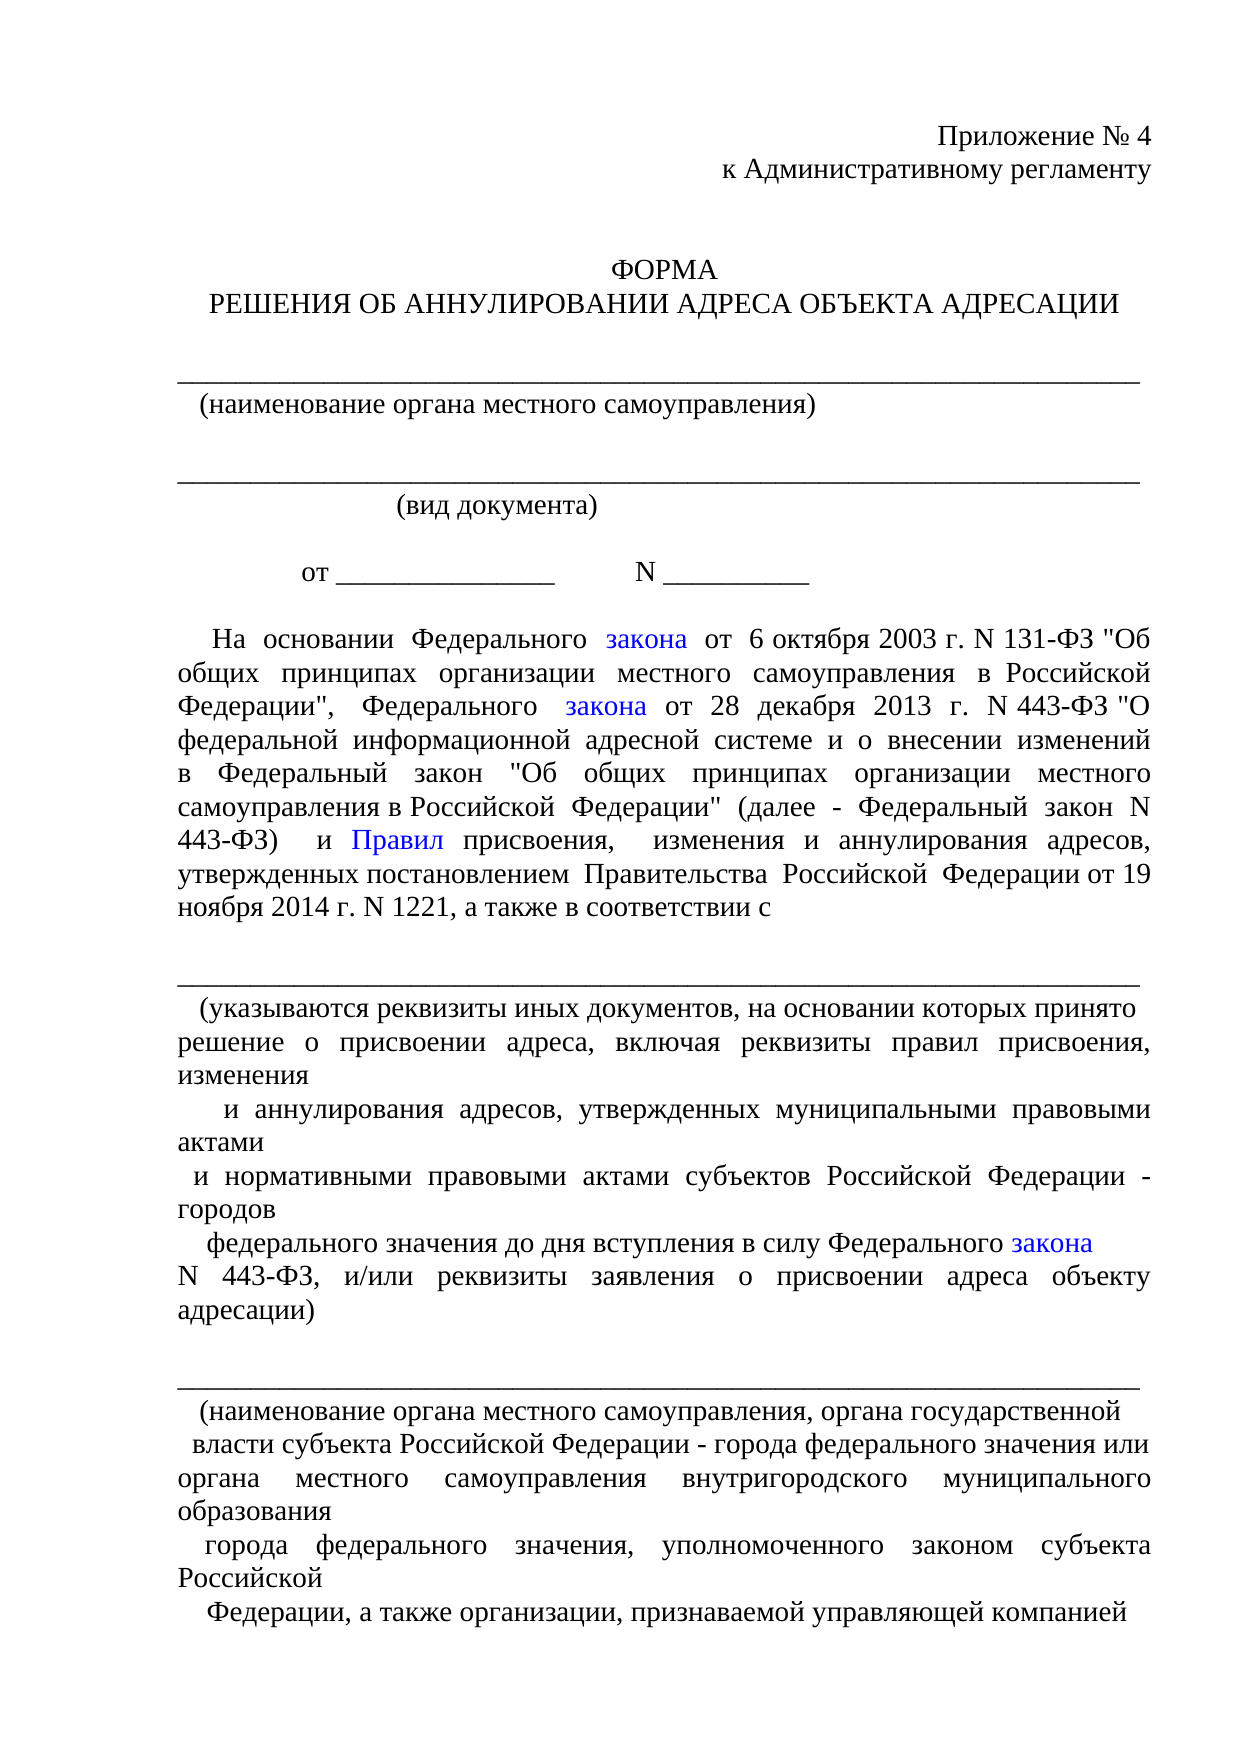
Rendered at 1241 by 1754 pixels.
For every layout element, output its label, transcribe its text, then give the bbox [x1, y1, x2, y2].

text (наименование органа местного самоуправления, органа государственной [177, 1393, 1152, 1426]
text __________________________________________________________________ [177, 353, 1152, 386]
text решение о присвоении адреса, включая реквизиты правил присвоения, изменения [177, 1024, 1152, 1091]
text и аннулирования адресов, утвержденных муниципальными правовыми актами [177, 1091, 1152, 1158]
text власти субъекта Российской Федерации - города федерального значения или [177, 1426, 1152, 1460]
text ФОРМА [177, 252, 1152, 286]
text (указываются реквизиты иных документов, на основании которых принято [177, 990, 1152, 1024]
text от _______________ N __________ [177, 554, 1152, 588]
text (вид документа) [177, 487, 1152, 521]
text N 443-ФЗ, и/или реквизиты заявления о присвоении адреса объекту адресации) [177, 1258, 1152, 1326]
text органа местного самоуправления внутригородского муниципального образования [177, 1460, 1152, 1527]
text РЕШЕНИЯ ОБ АННУЛИРОВАНИИ АДРЕСА ОБЪЕКТА АДРЕСАЦИИ [177, 286, 1152, 319]
text города федерального значения, уполномоченного законом субъекта Российской [177, 1527, 1152, 1594]
text __________________________________________________________________ [177, 1359, 1152, 1393]
text федерального значения до дня вступления в силу Федерального закона [177, 1225, 1152, 1258]
text Федерации, а также организации, признаваемой управляющей компанией [177, 1594, 1152, 1627]
text __________________________________________________________________ [177, 453, 1152, 487]
text к Административному регламенту [177, 152, 1152, 185]
text __________________________________________________________________ [177, 957, 1152, 990]
text и нормативными правовыми актами субъектов Российской Федерации - городов [177, 1158, 1152, 1225]
text (наименование органа местного самоуправления) [177, 386, 1152, 420]
text На основании Федерального закона от 6 октября 2003 г. N 131-ФЗ "Об общих принципах организации местного самоуправления в Российской Федерации", Федерального закона от 28 декабря 2013 г. N 443-ФЗ "О федеральной информационной адресной системе и о внесении изменений в Федеральный закон "Об общих принципах организации местного самоуправления в Российской Федерации" (далее - Федеральный закон N 443-ФЗ) и Правил присвоения, изменения и аннулирования адресов, утвержденных постановлением Правительства Российской Федерации от 19 ноября 2014 г. N 1221, а также в соответствии с [177, 621, 1152, 923]
text Приложение № 4 [177, 118, 1152, 152]
